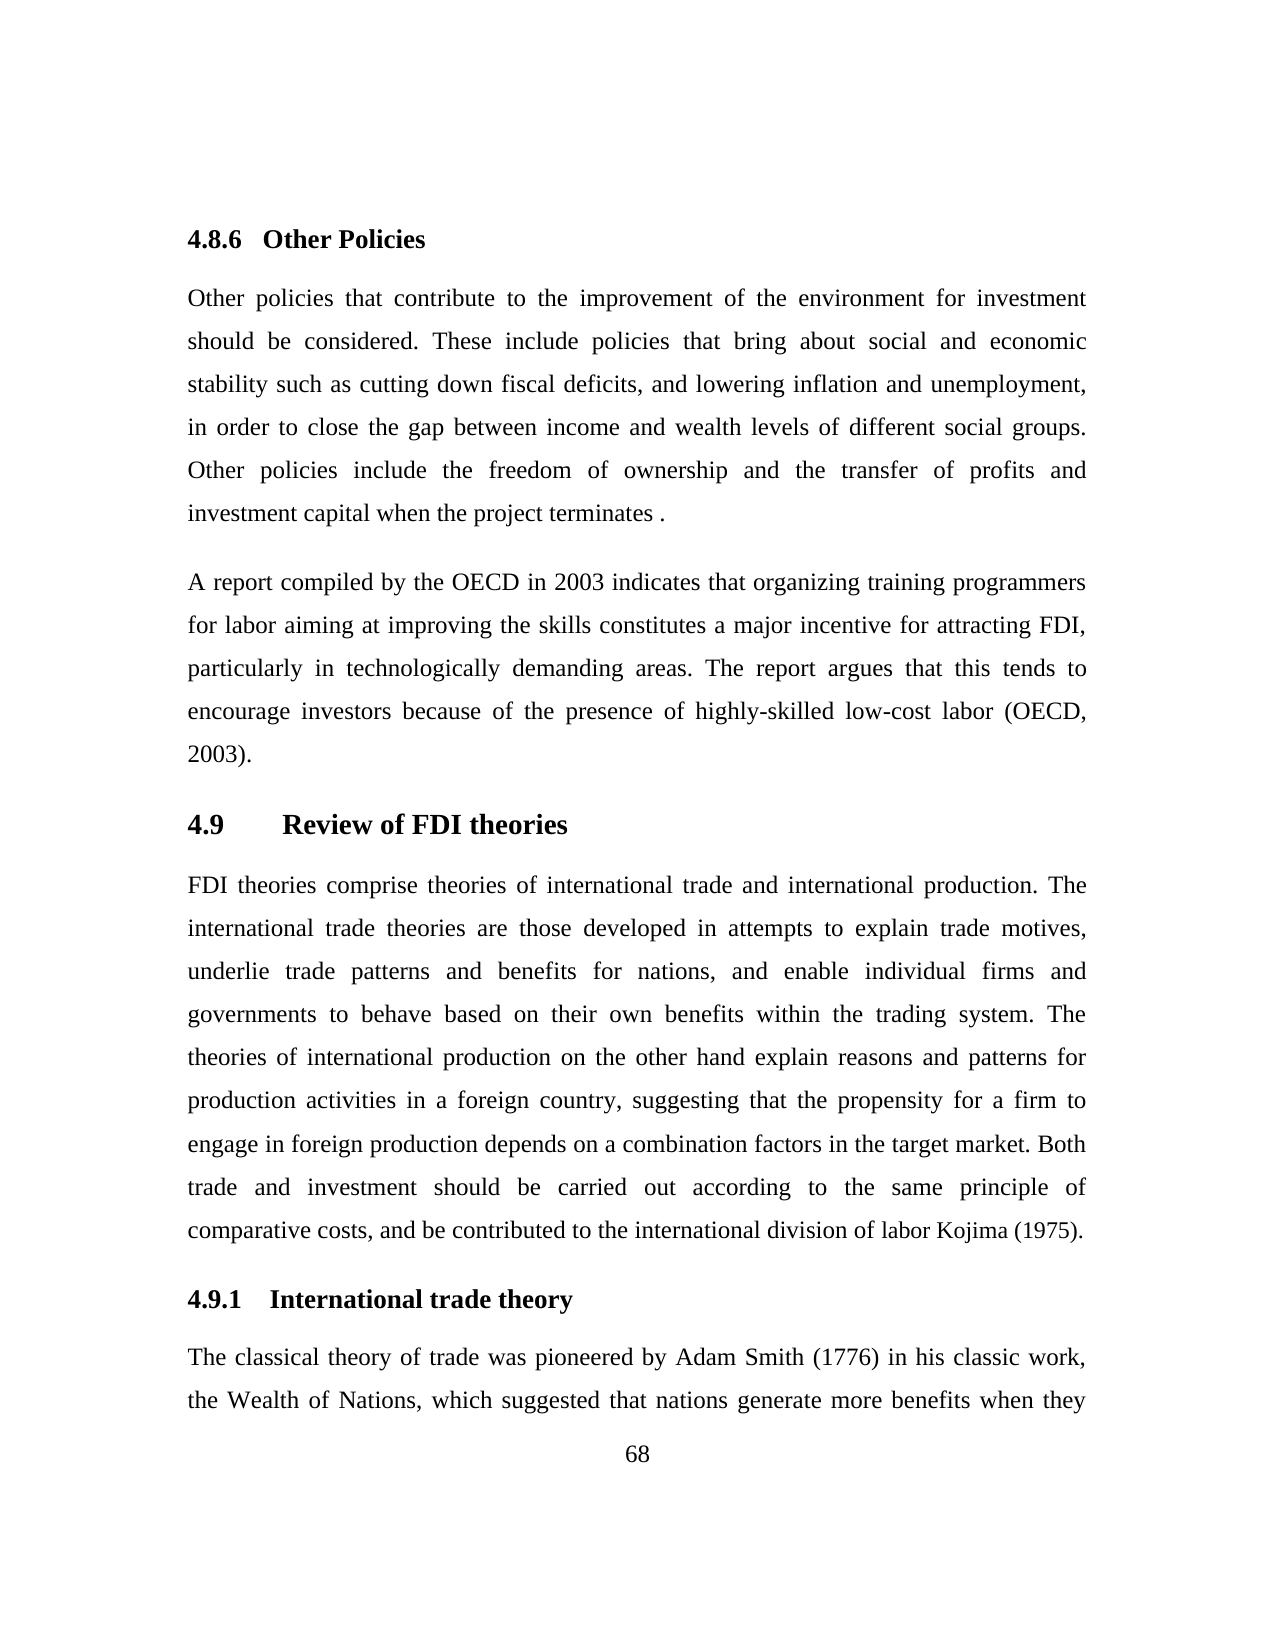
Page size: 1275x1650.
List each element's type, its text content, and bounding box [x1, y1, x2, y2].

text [187, 1342, 1087, 1414]
subtitle Other Policies [187, 224, 1087, 255]
text Other policies that contribute to the improvement of the environment for investment should be considered. These include policies that bring about social and economic stability such as cutting down fiscal deficits, and lowering inflation and unemployment, in order to close the gap between income and wealth levels of different social groups. Other policies include the freedom of ownership and the transfer of profits and investment capital when the project terminates . [187, 283, 1087, 527]
text A report compiled by the OECD in 2003 indicates that organizing training programmers for labor aiming at improving the skills constitutes a major incentive for attracting FDI, particularly in technologically demanding areas. The report argues that this tends to encourage investors because of the presence of highly-skilled low-cost labor (OECD, 2003). [187, 567, 1087, 768]
subtitle International trade theory [187, 1283, 1087, 1314]
subtitle Review of FDI theories [187, 807, 1087, 841]
text FDI theories comprise theories of international trade and international production. The international trade theories are those developed in attempts to explain trade motives, underlie trade patterns and benefits for nations, and enable individual firms and governments to behave based on their own benefits within the trading system. The theories of international production on the other hand explain reasons and patterns for production activities in a foreign country, suggesting that the propensity for a firm to engage in foreign production depends on a combination factors in the target market. Both trade and investment should be carried out according to the same principle of comparative costs, and be contributed to the international division of labor Kojima (1975). [187, 870, 1087, 1244]
